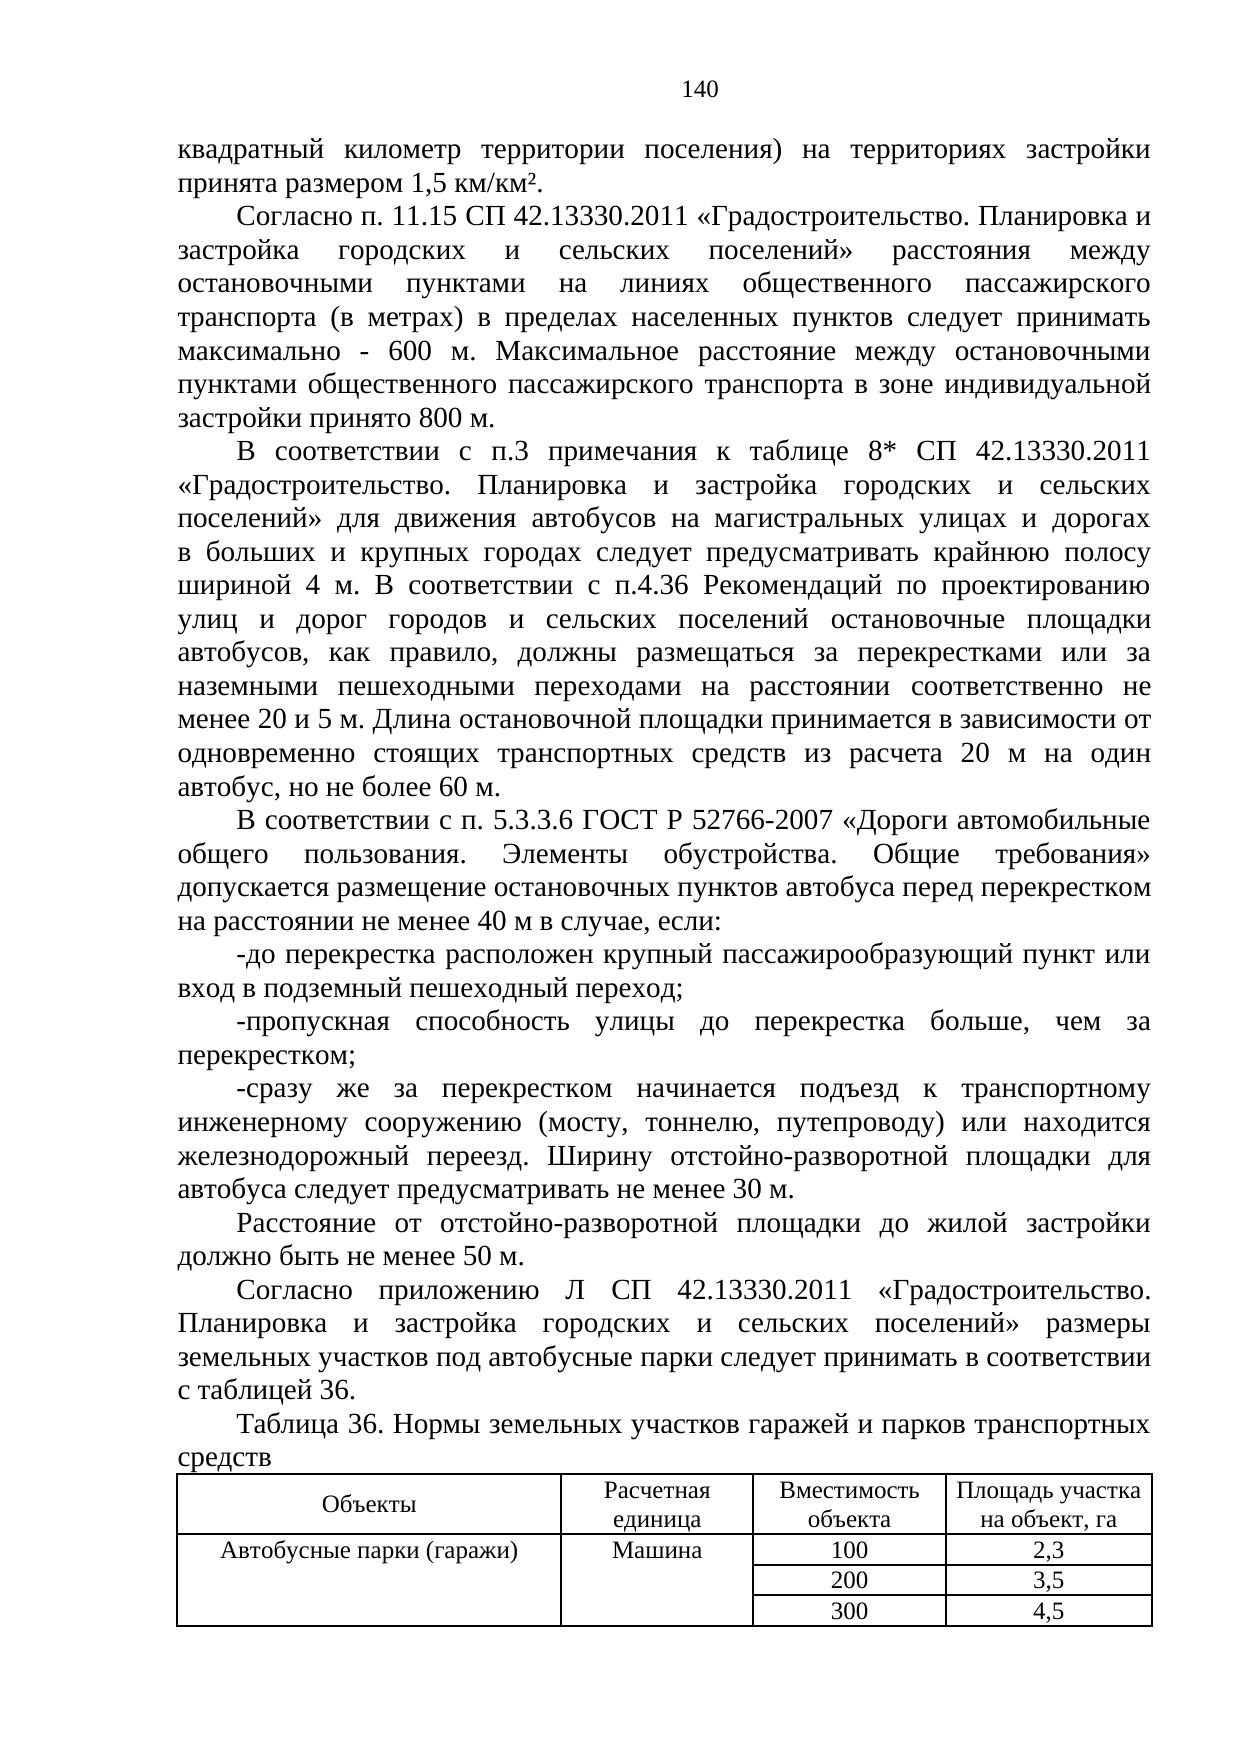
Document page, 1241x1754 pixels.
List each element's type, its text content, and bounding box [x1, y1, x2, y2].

text -пропускная способность улицы до перекрестка больше, чем за перекрестком; [177, 1003, 1152, 1071]
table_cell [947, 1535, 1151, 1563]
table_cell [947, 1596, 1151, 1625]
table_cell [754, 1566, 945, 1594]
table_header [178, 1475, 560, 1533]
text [177, 131, 1152, 198]
text -сразу же за перекрестком начинается подъезд к транспортному инженерному сооружению (мосту, тоннелю, путепроводу) или находится железнодорожный переезд. Ширину отстойно-разворотной площадки для автобуса следует предусматривать не менее 30 м. [177, 1071, 1152, 1205]
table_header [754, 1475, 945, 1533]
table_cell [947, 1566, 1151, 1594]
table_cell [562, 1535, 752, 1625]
text Таблица 36. Нормы земельных участков гаражей и парков транспортных средств [177, 1406, 1152, 1473]
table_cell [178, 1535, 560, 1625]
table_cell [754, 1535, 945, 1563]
text Согласно п. 11.15 СП 42.13330.2011 «Градостроительство. Планировка и застройка городских и сельских поселений» расстояния между остановочными пунктами на линиях общественного пассажирского транспорта (в метрах) в пределах населенных пунктов следует принимать максимально - 600 м. Максимальное расстояние между остановочными пунктами общественного пассажирского транспорта в зоне индивидуальной застройки принято 800 м. [177, 198, 1152, 433]
text В соответствии с п.3 примечания к таблице 8* СП 42.13330.2011 «Градостроительство. Планировка и застройка городских и сельских поселений» для движения автобусов на магистральных улицах и дорогах в больших и крупных городах следует предусматривать крайнюю полосу шириной 4 м. В соответствии с п.4.36 Рекомендаций по проектированию улиц и дорог городов и сельских поселений остановочные площадки автобусов, как правило, должны размещаться за перекрестками или за наземными пешеходными переходами на расстоянии соответственно не менее 20 и 5 м. Длина остановочной площадки принимается в зависимости от одновременно стоящих транспортных средств из расчета 20 м на один автобус, но не более 60 м. [177, 433, 1152, 802]
text -до перекрестка расположен крупный пассажирообразующий пункт или вход в подземный пешеходный переход; [177, 936, 1152, 1003]
text В соответствии с п. 5.3.3.6 ГОСТ Р 52766-2007 «Дороги автомобильные общего пользования. Элементы обустройства. Общие требования» допускается размещение остановочных пунктов автобуса перед перекрестком на расстоянии не менее 40 м в случае, если: [177, 802, 1152, 936]
text Согласно приложению Л СП 42.13330.2011 «Градостроительство. Планировка и застройка городских и сельских поселений» размеры земельных участков под автобусные парки следует принимать в соответствии с таблицей 36. [177, 1272, 1152, 1406]
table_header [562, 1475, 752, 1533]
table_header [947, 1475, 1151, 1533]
text Расстояние от отстойно-разворотной площадки до жилой застройки должно быть не менее 50 м. [177, 1205, 1152, 1272]
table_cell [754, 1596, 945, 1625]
